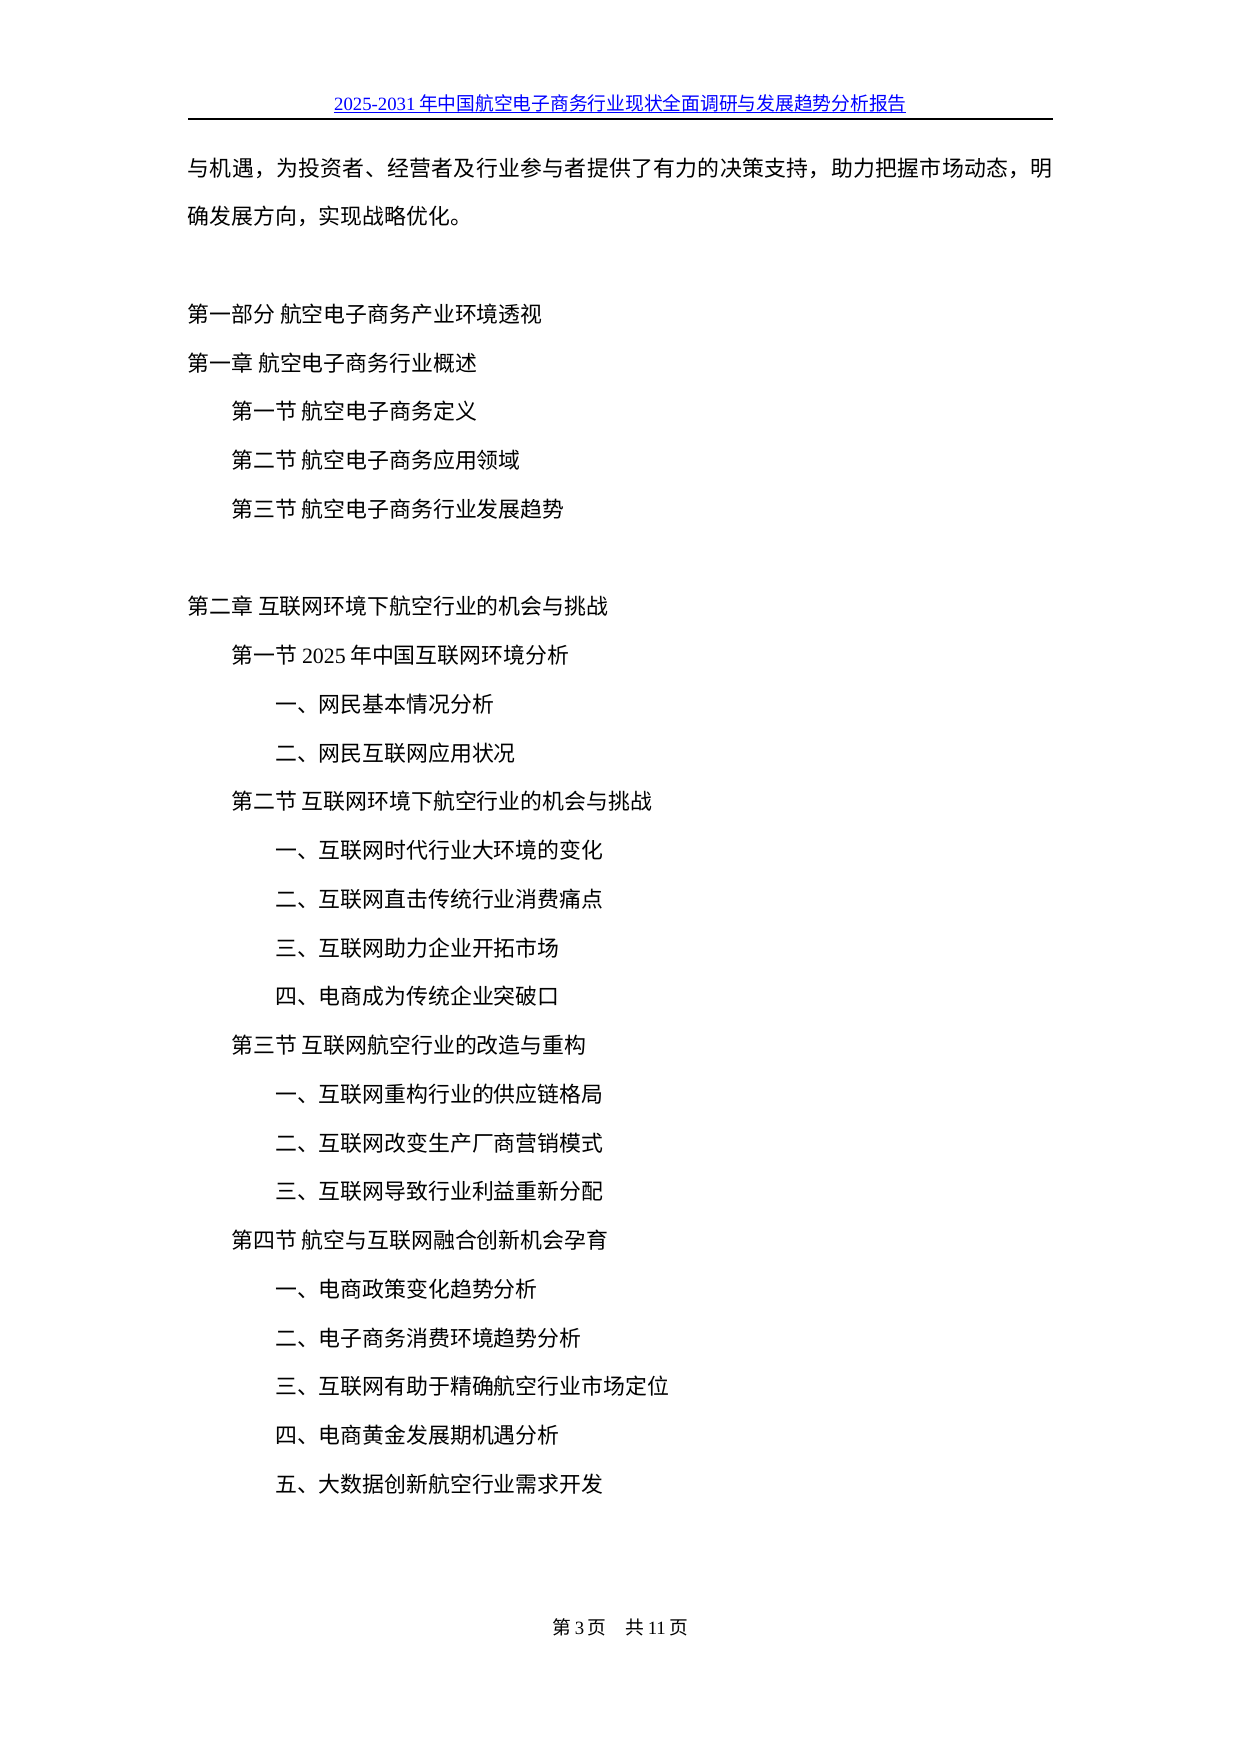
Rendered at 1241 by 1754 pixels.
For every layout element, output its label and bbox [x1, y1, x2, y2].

text [187, 150, 1053, 1499]
